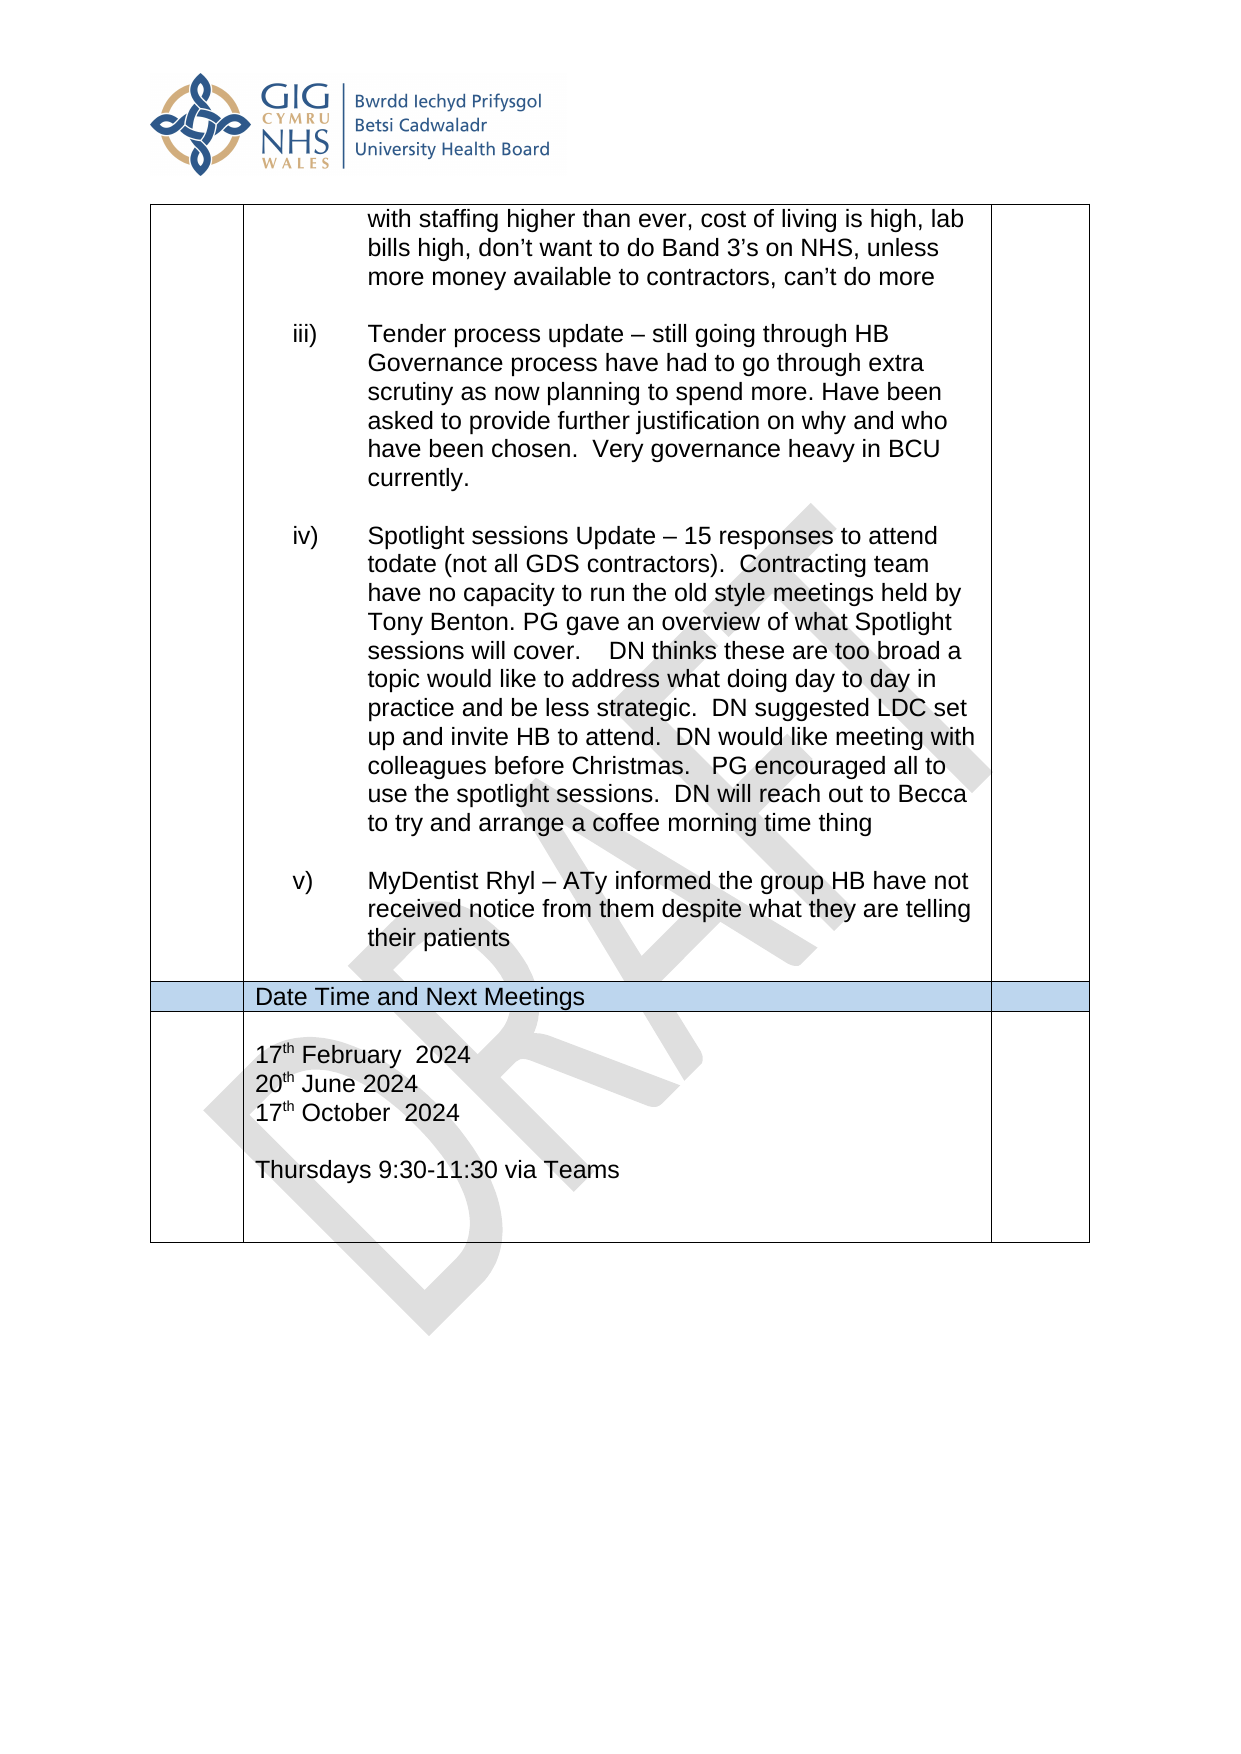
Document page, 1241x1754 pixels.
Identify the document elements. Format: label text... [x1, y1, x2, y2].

table_cell [992, 205, 1089, 981]
picture [150, 73, 568, 176]
table_cell [992, 982, 1089, 1011]
table_cell 17th February 2024 20th June 2024 17th October 2024 Thursdays 9:30-11:30 via Teams [244, 1012, 991, 1242]
table_cell [992, 1012, 1089, 1242]
table_cell Date Time and Next Meetings [244, 982, 991, 1011]
table_cell [151, 205, 243, 981]
table_cell [151, 1012, 243, 1242]
table_cell [151, 982, 243, 1011]
